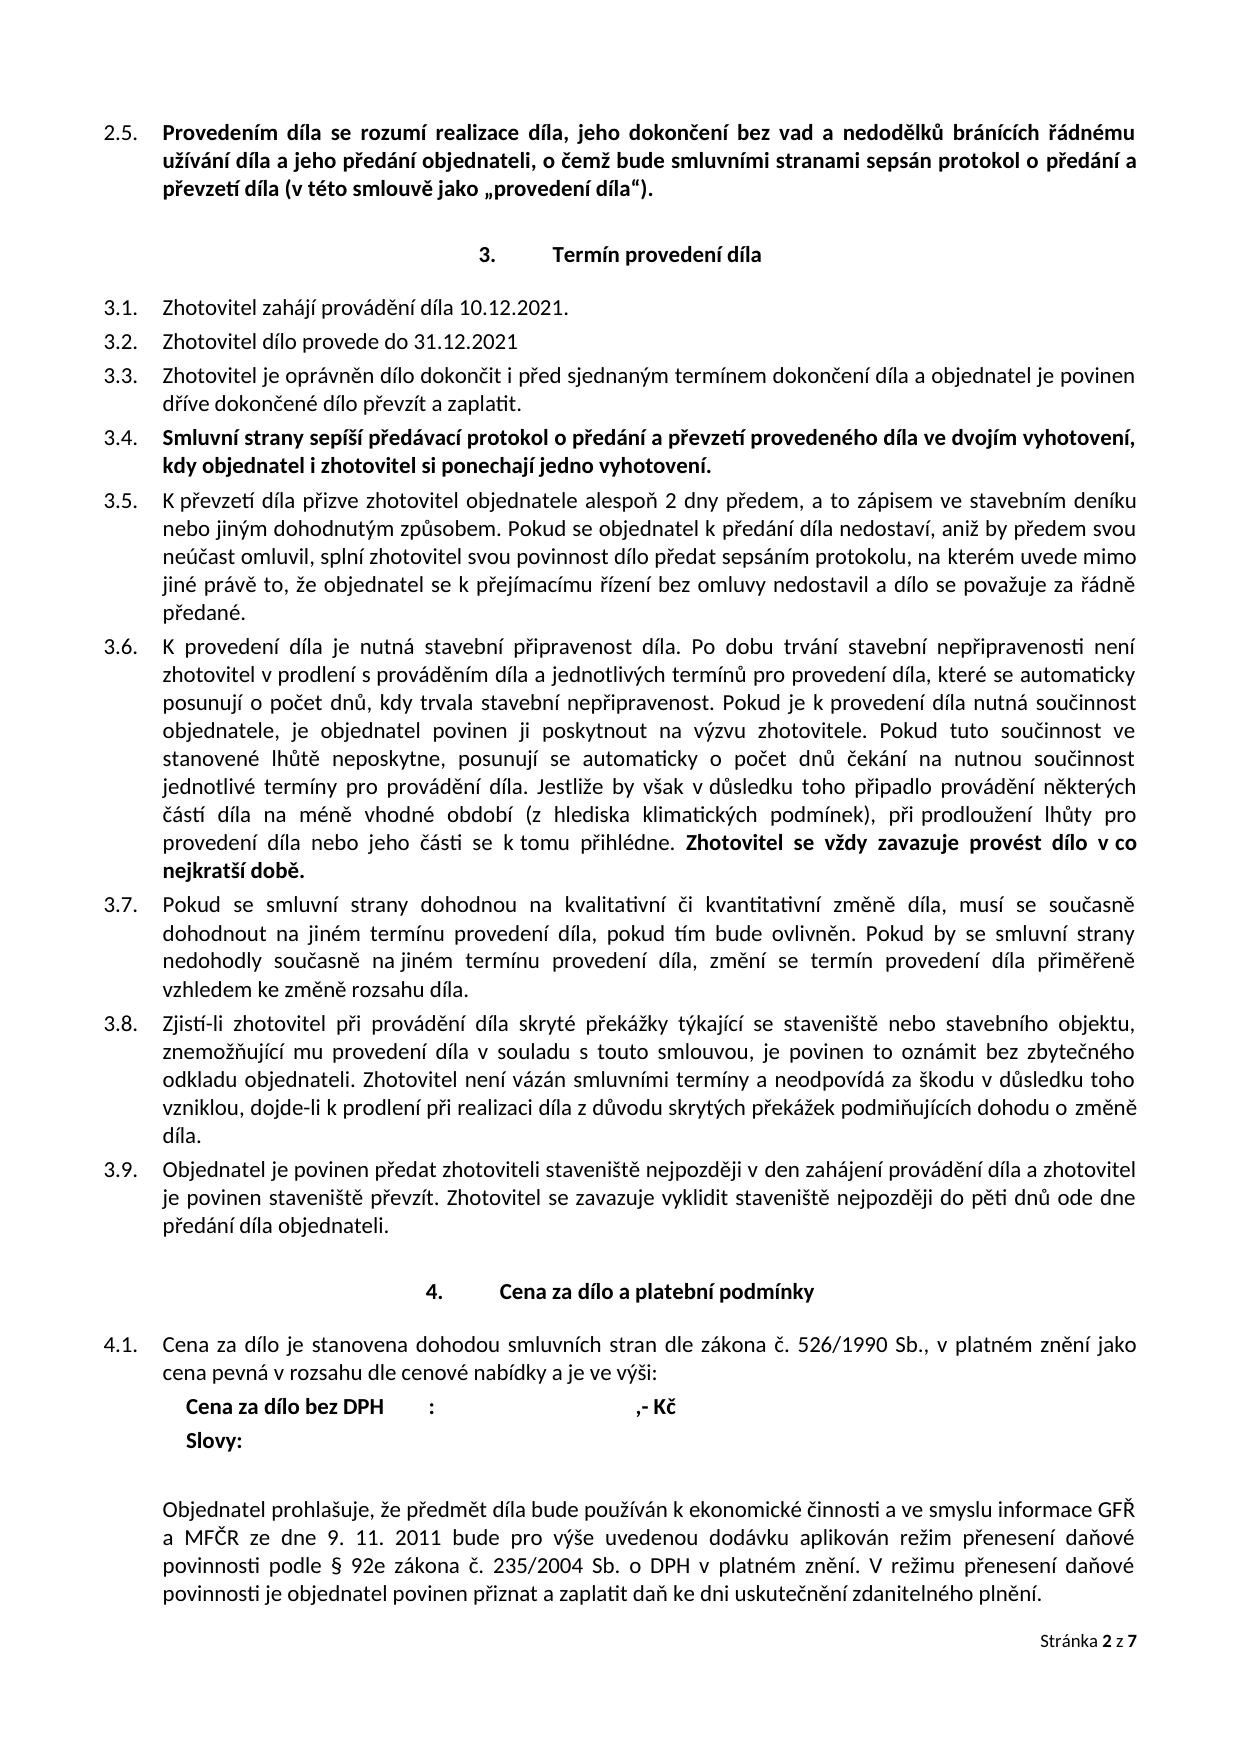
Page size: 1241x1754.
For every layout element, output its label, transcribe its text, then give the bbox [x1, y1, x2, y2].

list Objednatel prohlašuje, že předmět díla bude používán k ekonomické činnosti a ve smyslu informace GFŘ a MFČR ze dne 9. 11. 2011 bude pro výše uvedenou dodávku aplikován režim přenesení daňové povinnosti podle § 92e zákona č. 235/2004 Sb. o DPH v platném znění. V režimu přenesení daňové povinnosti je objednatel povinen přiznat a zaplatit daň ke dni uskutečnění zdanitelného plnění. [162, 1495, 1137, 1607]
list K provedení díla je nutná stavební připravenost díla. Po dobu trvání stavební nepřipravenosti není zhotovitel v prodlení s prováděním díla a jednotlivých termínů pro provedení díla, které se automaticky posunují o počet dnů, kdy trvala stavební nepřipravenost. Pokud je k provedení díla nutná součinnost objednatele, je objednatel povinen ji poskytnout na výzvu zhotovitele. Pokud tuto součinnost ve stanovené lhůtě neposkytne, posunují se automaticky o počet dnů čekání na nutnou součinnost jednotlivé termíny pro provádění díla. Jestliže by však v důsledku toho připadlo provádění některých částí díla na méně vhodné období (z hlediska klimatických podmínek), při prodloužení lhůty pro provedení díla nebo jeho části se k tomu přihlédne. Zhotovitel se vždy zavazuje provést dílo v co nejkratší době. [103, 632, 1137, 884]
list Cena za dílo bez DPH : ,- Kč [186, 1392, 1137, 1420]
list Zhotovitel zahájí provádění díla 10.12.2021. [103, 293, 1137, 321]
list Termín provedení díla [103, 240, 1137, 268]
list Pokud se smluvní strany dohodnou na kvalitativní či kvantitativní změně díla, musí se současně dohodnout na jiném termínu provedení díla, pokud tím bude ovlivněn. Pokud by se smluvní strany nedohodly současně na jiném termínu provedení díla, změní se termín provedení díla přiměřeně vzhledem ke změně rozsahu díla. [103, 891, 1137, 1003]
list Zhotovitel je oprávněn dílo dokončit i před sjednaným termínem dokončení díla a objednatel je povinen dříve dokončené dílo převzít a zaplatit. [103, 361, 1137, 417]
list Slovy: [186, 1426, 1137, 1454]
list K převzetí díla přizve zhotovitel objednatele alespoň 2 dny předem, a to zápisem ve stavebním deníku nebo jiným dohodnutým způsobem. Pokud se objednatel k předání díla nedostaví, aniž by předem svou neúčast omluvil, splní zhotovitel svou povinnost dílo předat sepsáním protokolu, na kterém uvede mimo jiné právě to, že objednatel se k přejímacímu řízení bez omluvy nedostavil a dílo se považuje za řádně předané. [103, 486, 1137, 626]
list Zjistí-li zhotovitel při provádění díla skryté překážky týkající se staveniště nebo stavebního objektu, znemožňující mu provedení díla v souladu s touto smlouvou, je povinen to oznámit bez zbytečného odkladu objednateli. Zhotovitel není vázán smluvními termíny a neodpovídá za škodu v důsledku toho vzniklou, dojde-li k prodlení při realizaci díla z důvodu skrytých překážek podmiňujících dohodu o změně díla. [103, 1009, 1137, 1149]
list Objednatel je povinen předat zhotoviteli staveniště nejpozději v den zahájení provádění díla a zhotovitel je povinen staveniště převzít. Zhotovitel se zavazuje vyklidit staveniště nejpozději do pěti dnů ode dne předání díla objednateli. [103, 1155, 1137, 1239]
list Smluvní strany sepíší předávací protokol o předání a převzetí provedeného díla ve dvojím vyhotovení, kdy objednatel i zhotovitel si ponechají jedno vyhotovení. [103, 423, 1137, 479]
list Provedením díla se rozumí realizace díla, jeho dokončení bez vad a nedodělků bránících řádnému užívání díla a jeho předání objednateli, o čemž bude smluvními stranami sepsán protokol o předání a převzetí díla (v této smlouvě jako „provedení díla“). [103, 118, 1137, 202]
list Cena za dílo je stanovena dohodou smluvních stran dle zákona č. 526/1990 Sb., v platném znění jako cena pevná v rozsahu dle cenové nabídky a je ve výši: [103, 1330, 1137, 1386]
list Zhotovitel dílo provede do 31.12.2021 [103, 327, 1137, 355]
list Cena za dílo a platební podmínky [103, 1277, 1137, 1305]
